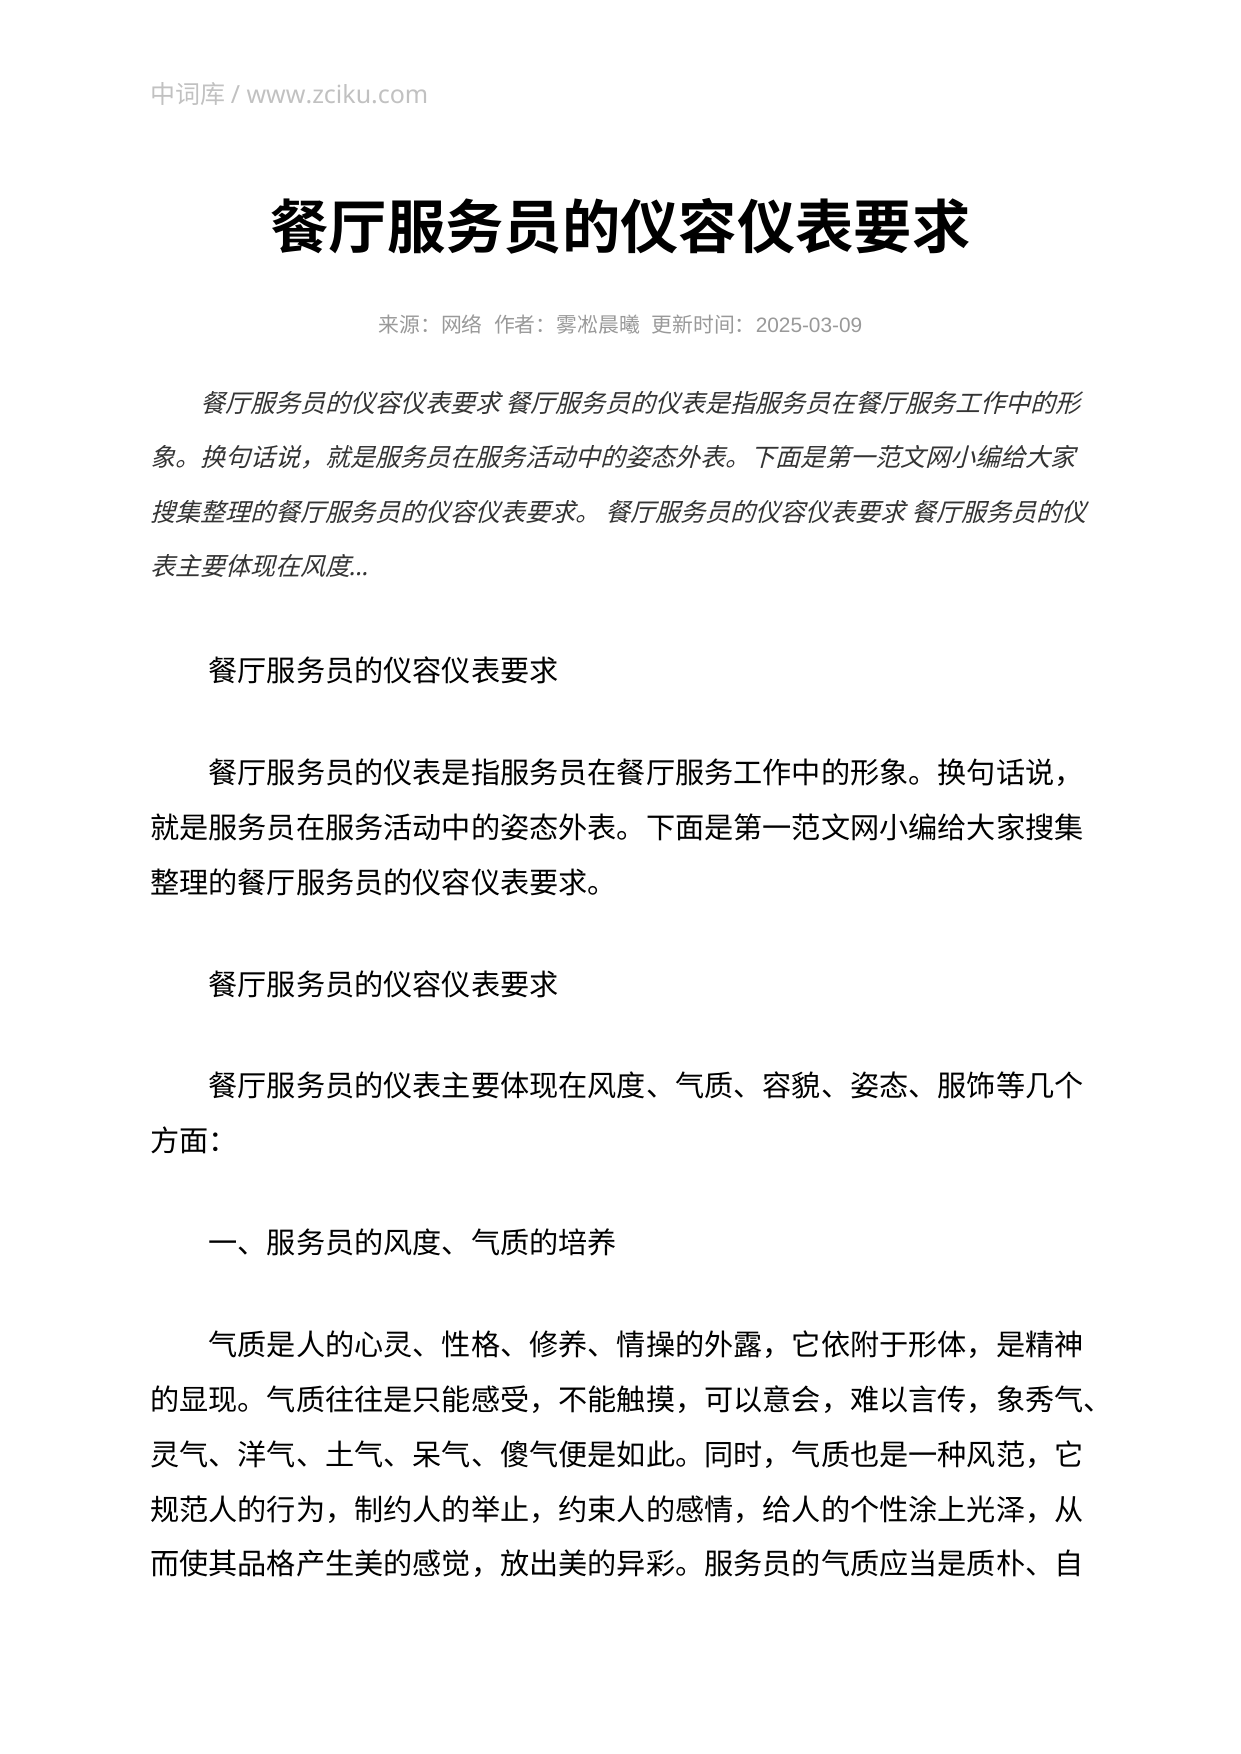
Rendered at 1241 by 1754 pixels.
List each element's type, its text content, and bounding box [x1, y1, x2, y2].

text 一、服务员的风度、气质的培养 [150, 1219, 1090, 1262]
text 餐厅服务员的仪容仪表要求 [150, 961, 1090, 1003]
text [150, 1321, 1090, 1583]
text 餐厅服务员的仪表是指服务员在餐厅服务工作中的形象。换句话说，就是服务员在服务活动中的姿态外表。下面是第一范文网小编给大家搜集整理的餐厅服务员的仪容仪表要求。 [150, 749, 1090, 902]
text 餐厅服务员的仪容仪表要求 餐厅服务员的仪表是指服务员在餐厅服务工作中的形象。换句话说，就是服务员在服务活动中的姿态外表。下面是第一范文网小编给大家搜集整理的餐厅服务员的仪容仪表要求。 餐厅服务员的仪容仪表要求 餐厅服务员的仪表主要体现在风度... [150, 383, 1090, 583]
text 来源：网络 作者：雾凇晨曦 更新时间：2025-03-09 [150, 313, 1090, 337]
text 餐厅服务员的仪容仪表要求 [150, 648, 1090, 690]
subtitle 餐厅服务员的仪容仪表要求 [150, 181, 1090, 266]
text 餐厅服务员的仪表主要体现在风度、气质、容貌、姿态、服饰等几个方面： [150, 1063, 1090, 1160]
